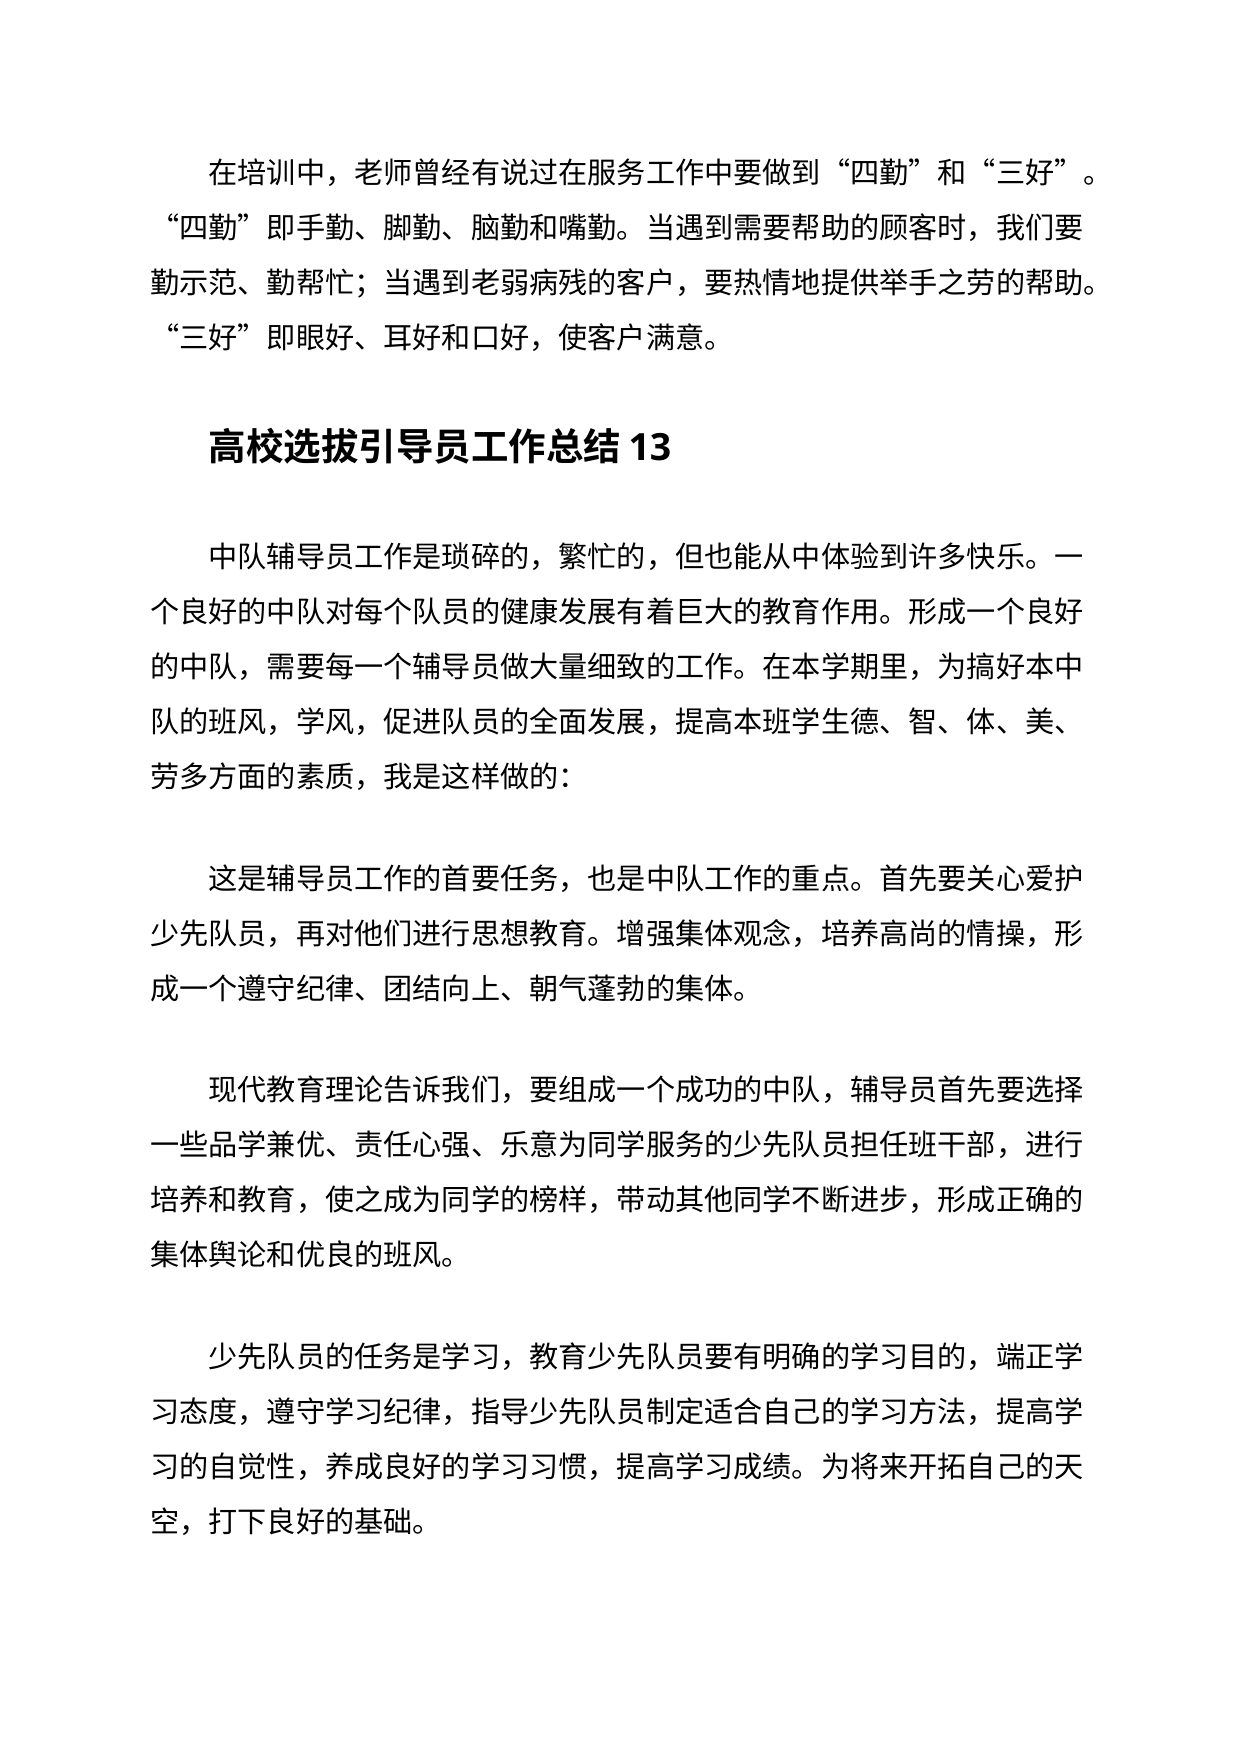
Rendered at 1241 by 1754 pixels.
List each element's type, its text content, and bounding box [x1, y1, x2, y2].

text 这是辅导员工作的首要任务，也是中队工作的重点。首先要关心爱护少先队员，再对他们进行思想教育。增强集体观念，培养高尚的情操，形成一个遵守纪律、团结向上、朝气蓬勃的集体。 [150, 855, 1090, 1007]
text 中队辅导员工作是琐碎的，繁忙的，但也能从中体验到许多快乐。一个良好的中队对每个队员的健康发展有着巨大的教育作用。形成一个良好的中队，需要每一个辅导员做大量细致的工作。在本学期里，为搞好本中队的班风，学风，促进队员的全面发展，提高本班学生德、智、体、美、劳多方面的素质，我是这样做的： [150, 534, 1090, 796]
text 少先队员的任务是学习，教育少先队员要有明确的学习目的，端正学习态度，遵守学习纪律，指导少先队员制定适合自己的学习方法，提高学习的自觉性，养成良好的学习习惯，提高学习成绩。为将来开拓自己的天空，打下良好的基础。 [150, 1333, 1090, 1540]
text 在培训中，老师曾经有说过在服务工作中要做到“四勤”和“三好”。“四勤”即手勤、脚勤、脑勤和嘴勤。当遇到需要帮助的顾客时，我们要勤示范、勤帮忙；当遇到老弱病残的客户，要热情地提供举手之劳的帮助。“三好”即眼好、耳好和口好，使客户满意。 [150, 150, 1090, 357]
text 高校选拔引导员工作总结13 [150, 416, 1090, 471]
text 现代教育理论告诉我们，要组成一个成功的中队，辅导员首先要选择一些品学兼优、责任心强、乐意为同学服务的少先队员担任班干部，进行培养和教育，使之成为同学的榜样，带动其他同学不断进步，形成正确的集体舆论和优良的班风。 [150, 1067, 1090, 1274]
